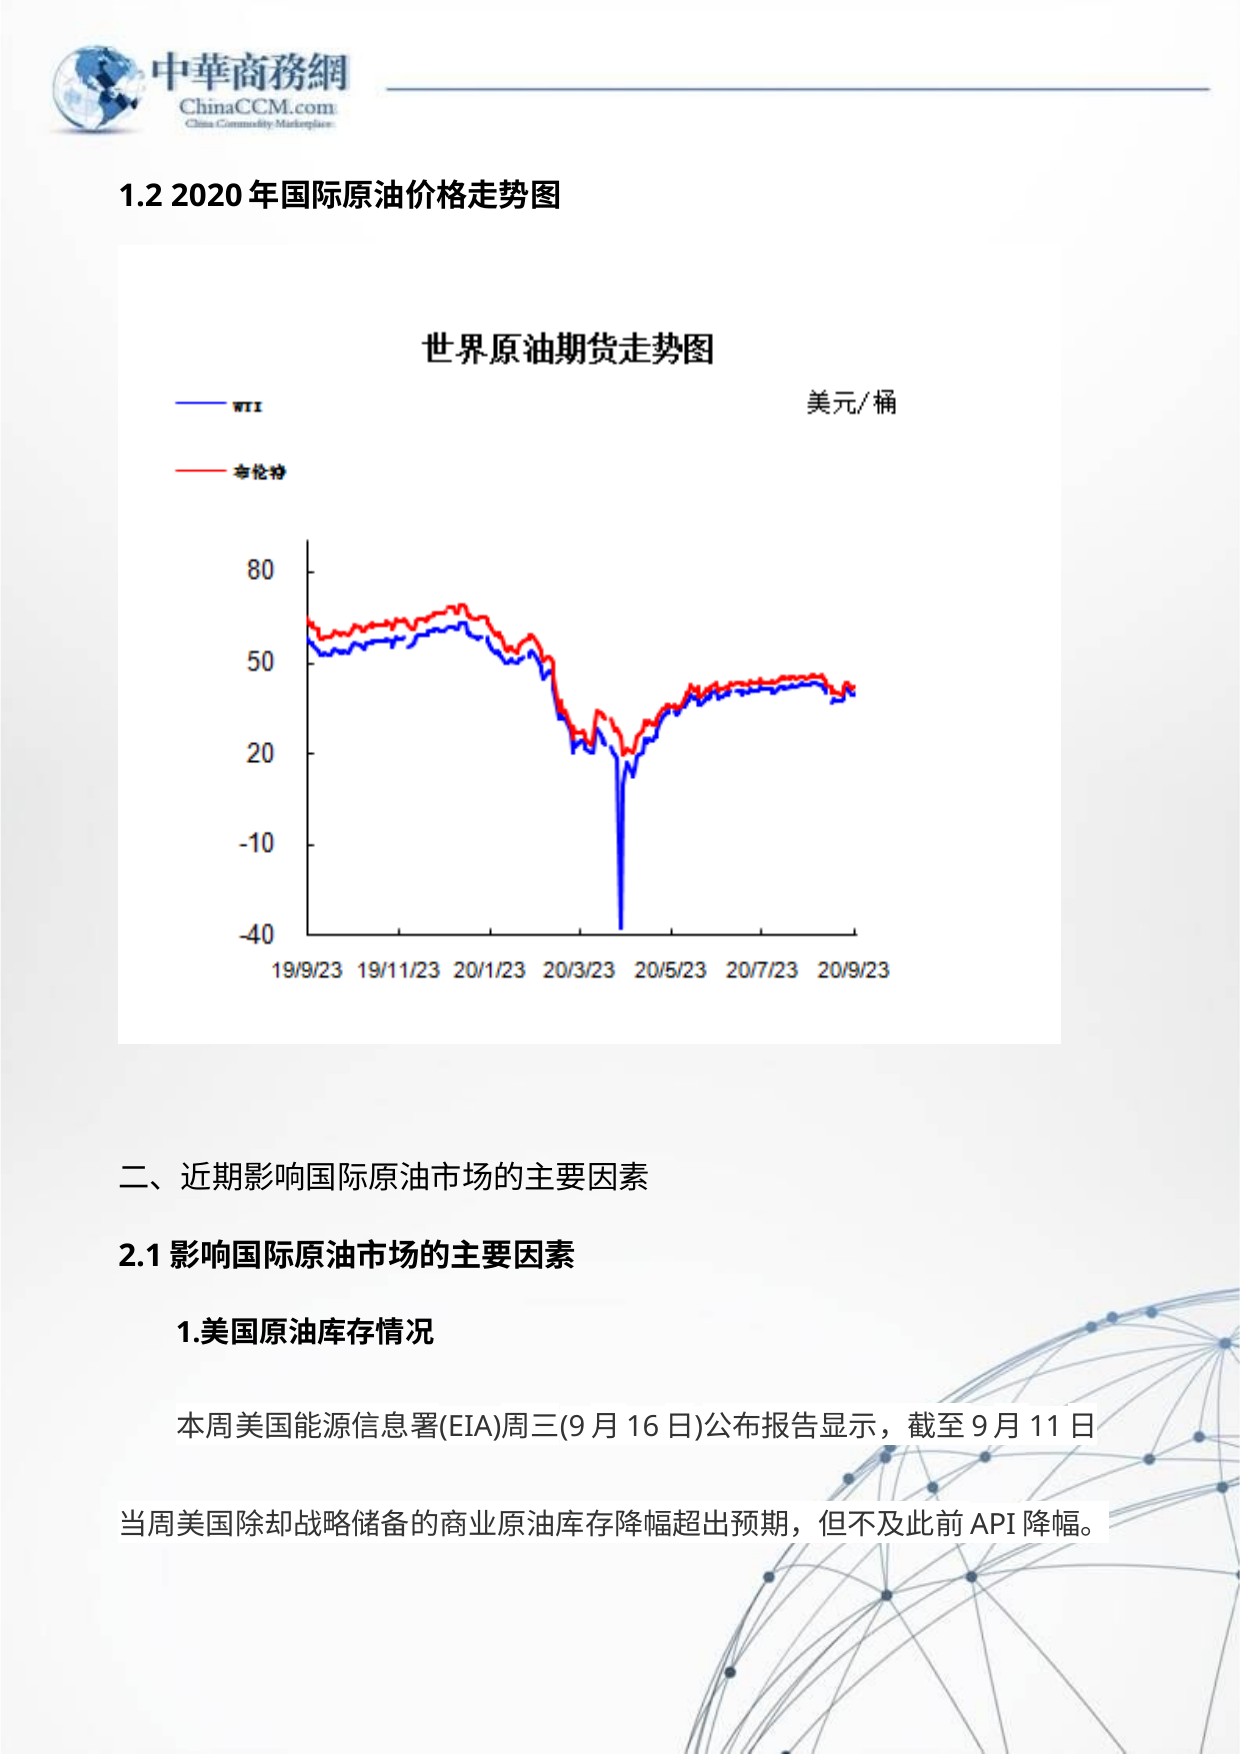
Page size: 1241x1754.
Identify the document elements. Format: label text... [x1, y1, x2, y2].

text 1.美国原油库存情况 [118, 1298, 1122, 1363]
subtitle 1.2 2020年国际原油价格走势图 [118, 161, 1122, 226]
subtitle 近期影响国际原油市场的主要因素 [118, 1143, 1122, 1208]
subtitle 2.1影响国际原油市场的主要因素 [118, 1220, 1122, 1285]
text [118, 1392, 1122, 1554]
picture [0, 0, 1240, 1754]
